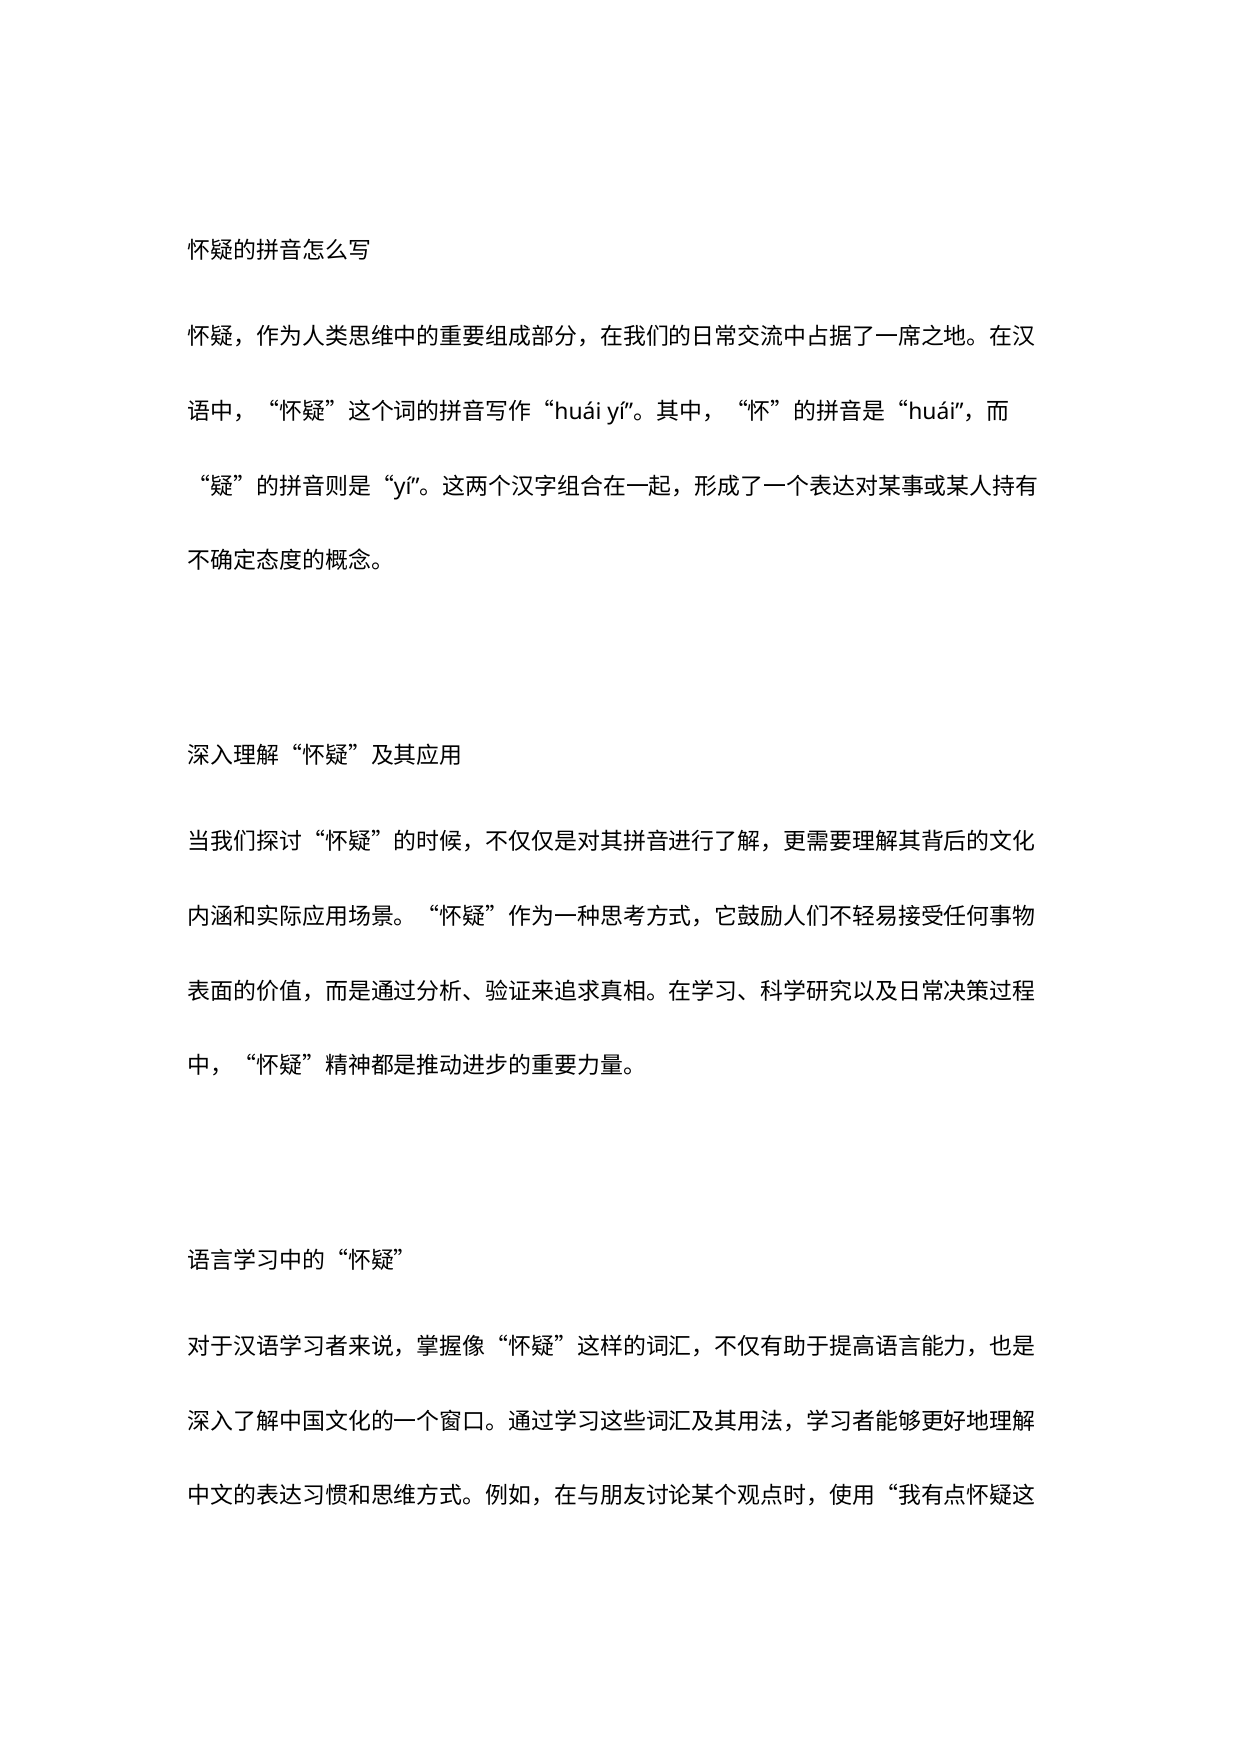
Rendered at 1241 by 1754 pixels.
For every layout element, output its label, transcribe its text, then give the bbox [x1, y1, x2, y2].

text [187, 1312, 1053, 1527]
text 深入理解“怀疑”及其应用 [187, 721, 1053, 786]
text 怀疑的拼音怎么写 [187, 216, 1053, 281]
text 当我们探讨“怀疑”的时候，不仅仅是对其拼音进行了解，更需要理解其背后的文化内涵和实际应用场景。“怀疑”作为一种思考方式，它鼓励人们不轻易接受任何事物表面的价值，而是通过分析、验证来追求真相。在学习、科学研究以及日常决策过程中，“怀疑”精神都是推动进步的重要力量。 [187, 807, 1053, 1096]
text 语言学习中的“怀疑” [187, 1226, 1053, 1291]
text 怀疑，作为人类思维中的重要组成部分，在我们的日常交流中占据了一席之地。在汉语中，“怀疑”这个词的拼音写作“huái yí”。其中，“怀”的拼音是“huái”，而“疑”的拼音则是“yí”。这两个汉字组合在一起，形成了一个表达对某事或某人持有不确定态度的概念。 [187, 302, 1053, 591]
